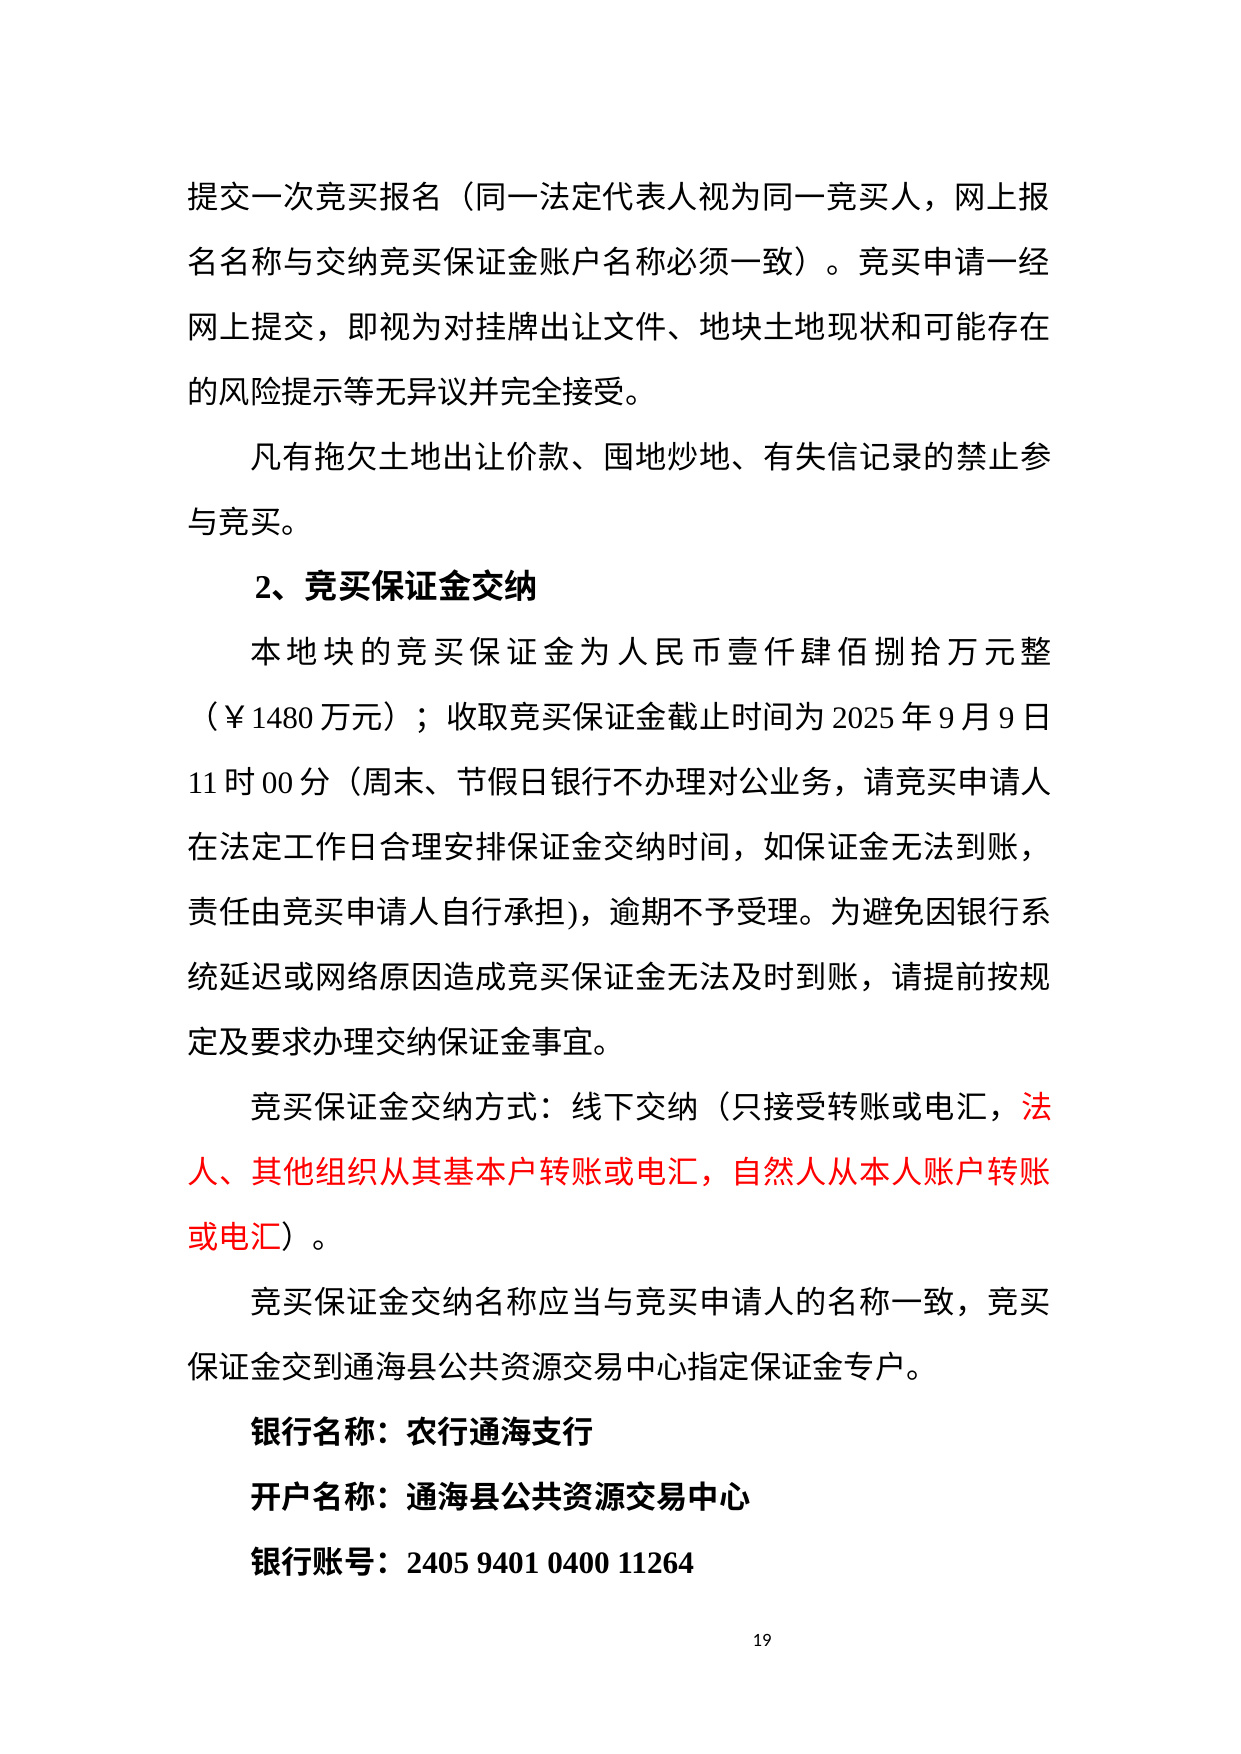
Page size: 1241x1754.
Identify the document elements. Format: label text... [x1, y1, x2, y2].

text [187, 162, 1053, 422]
text 凡有拖欠土地出让价款、囤地炒地、有失信记录的禁止参与竞买。 [187, 422, 1053, 552]
text 开户名称：通海县公共资源交易中心 [187, 1462, 1053, 1527]
text 银行名称：农行通海支行 [187, 1397, 1053, 1462]
text 竞买保证金交纳名称应当与竞买申请人的名称一致，竞买保证金交到通海县公共资源交易中心指定保证金专户。 [187, 1267, 1053, 1397]
text 本地块的竞买保证金为人民币壹仟肆佰捌拾万元整（￥1480万元）；收取竞买保证金截止时间为2025年9月9日11时00分（周末、节假日银行不办理对公业务，请竞买申请人在法定工作日合理安排保证金交纳时间，如保证金无法到账，责任由竞买申请人自行承担)，逾期不予受理。为避免因银行系统延迟或网络原因造成竞买保证金无法及时到账，请提前按规定及要求办理交纳保证金事宜。 [187, 617, 1053, 1072]
text 竞买保证金交纳方式：线下交纳（只接受转账或电汇，法人、其他组织从其基本户转账或电汇，自然人从本人账户转账或电汇）。 [187, 1072, 1053, 1267]
text 银行账号：2405 9401 0400 11264 [187, 1527, 1053, 1592]
text 2、竞买保证金交纳 [187, 552, 1053, 617]
